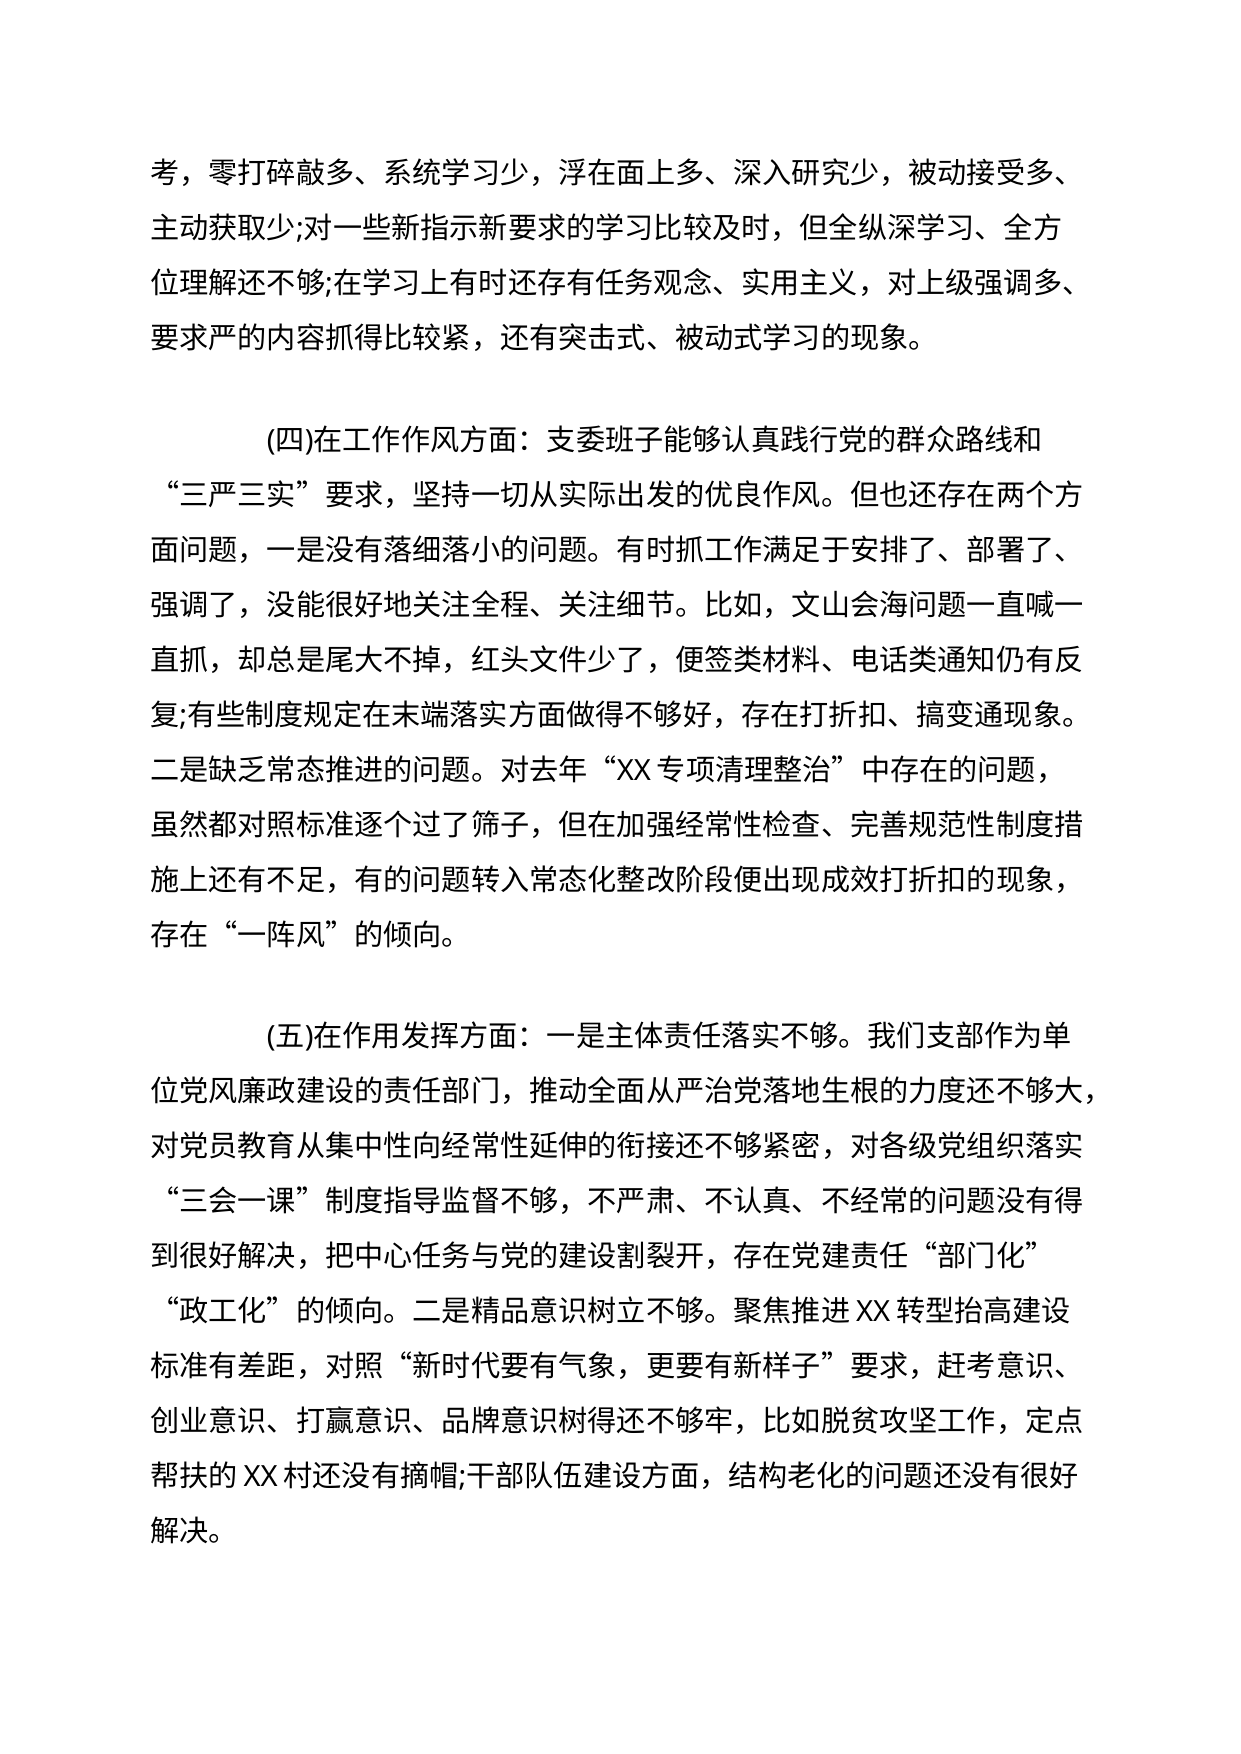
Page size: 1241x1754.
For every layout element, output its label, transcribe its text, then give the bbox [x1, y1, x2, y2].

text (五)在作用发挥方面：一是主体责任落实不够。我们支部作为单位党风廉政建设的责任部门，推动全面从严治党落地生根的力度还不够大，对党员教育从集中性向经常性延伸的衔接还不够紧密，对各级党组织落实“三会一课”制度指导监督不够，不严肃、不认真、不经常的问题没有得到很好解决，把中心任务与党的建设割裂开，存在党建责任“部门化”“政工化”的倾向。二是精品意识树立不够。聚焦推进XX转型抬高建设标准有差距，对照“新时代要有气象，更要有新样子”要求，赶考意识、创业意识、打赢意识、品牌意识树得还不够牢，比如脱贫攻坚工作，定点帮扶的XX村还没有摘帽;干部队伍建设方面，结构老化的问题还没有很好解决。 [150, 1013, 1090, 1549]
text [150, 150, 1090, 357]
text (四)在工作作风方面：支委班子能够认真践行党的群众路线和“三严三实”要求，坚持一切从实际出发的优良作风。但也还存在两个方面问题，一是没有落细落小的问题。有时抓工作满足于安排了、部署了、强调了，没能很好地关注全程、关注细节。比如，文山会海问题一直喊一直抓，却总是尾大不掉，红头文件少了，便签类材料、电话类通知仍有反复;有些制度规定在末端落实方面做得不够好，存在打折扣、搞变通现象。二是缺乏常态推进的问题。对去年“XX专项清理整治”中存在的问题，虽然都对照标准逐个过了筛子，但在加强经常性检查、完善规范性制度措施上还有不足，有的问题转入常态化整改阶段便出现成效打折扣的现象，存在“一阵风”的倾向。 [150, 417, 1090, 953]
